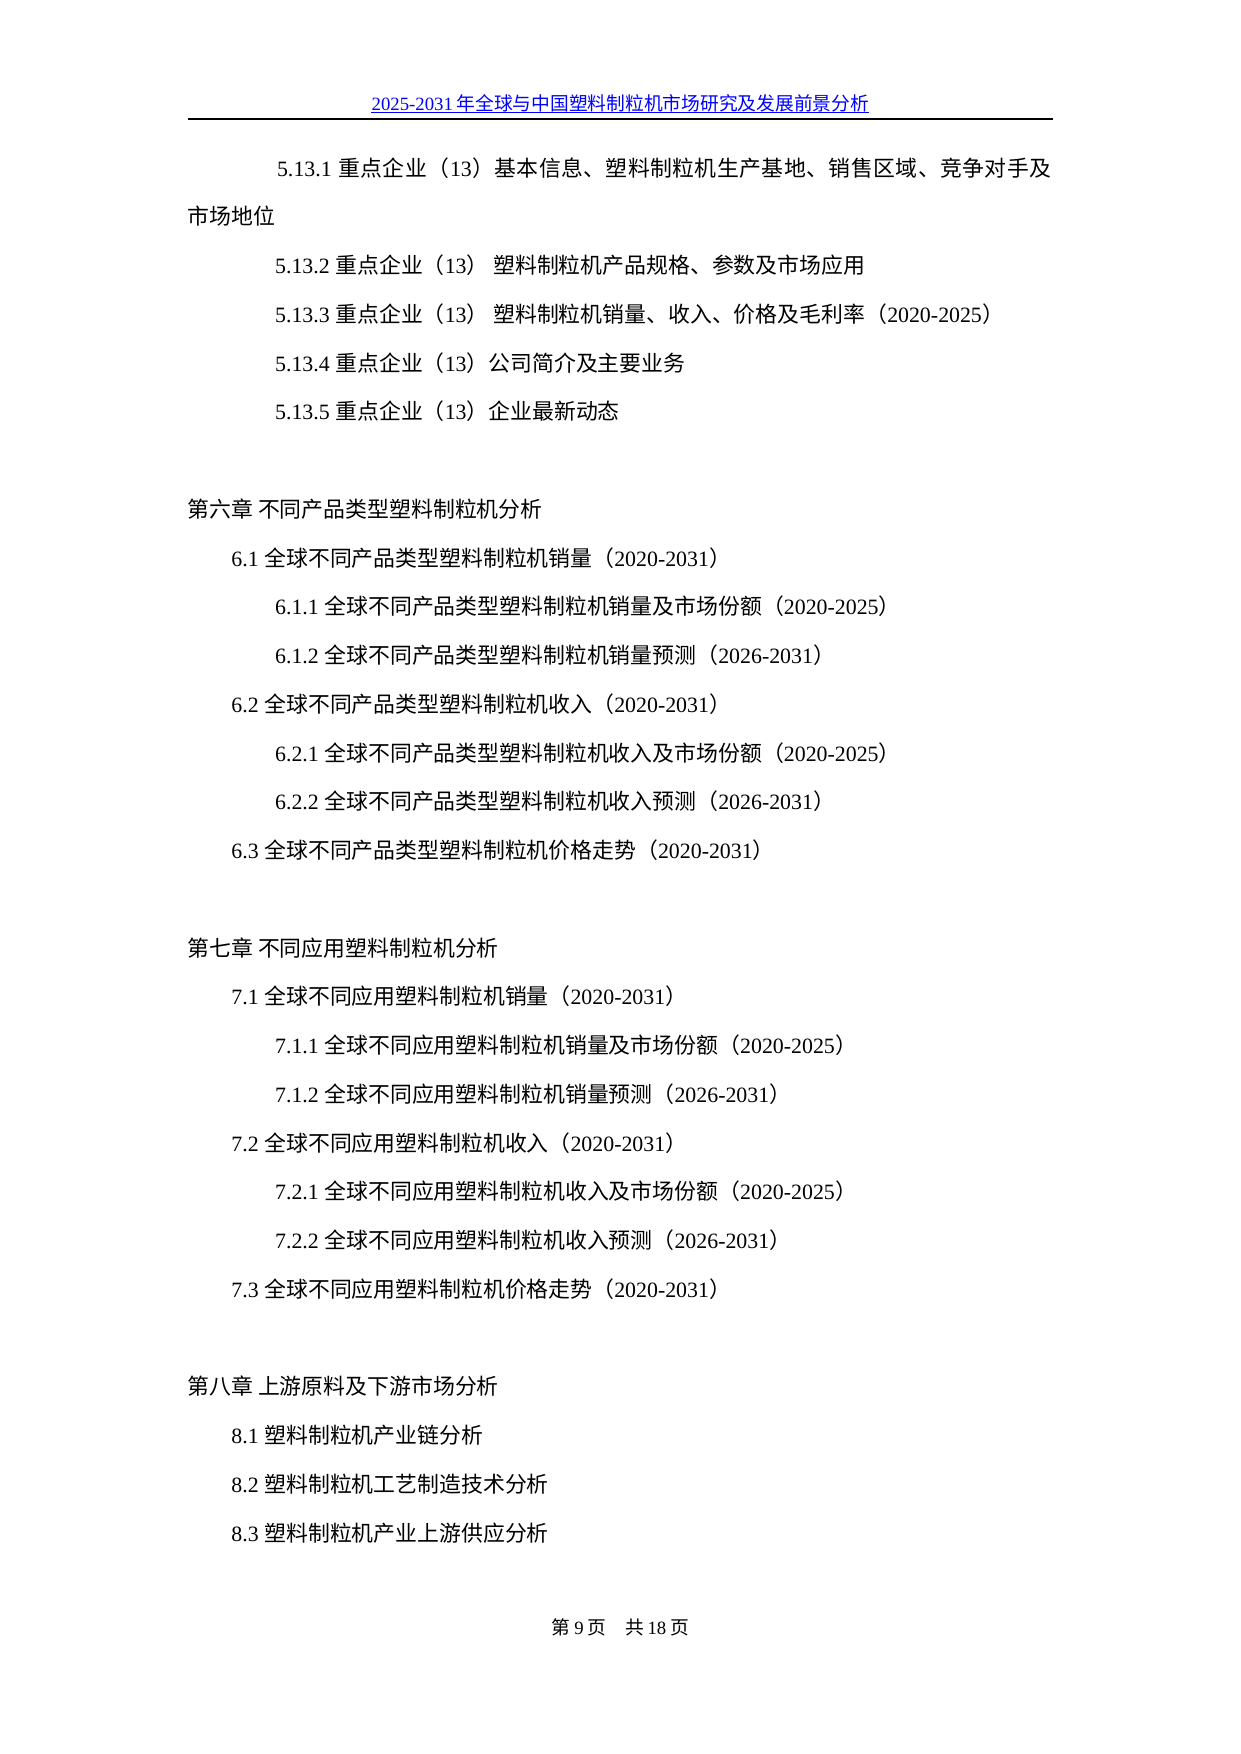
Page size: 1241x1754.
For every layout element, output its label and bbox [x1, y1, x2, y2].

text [187, 150, 1053, 1548]
